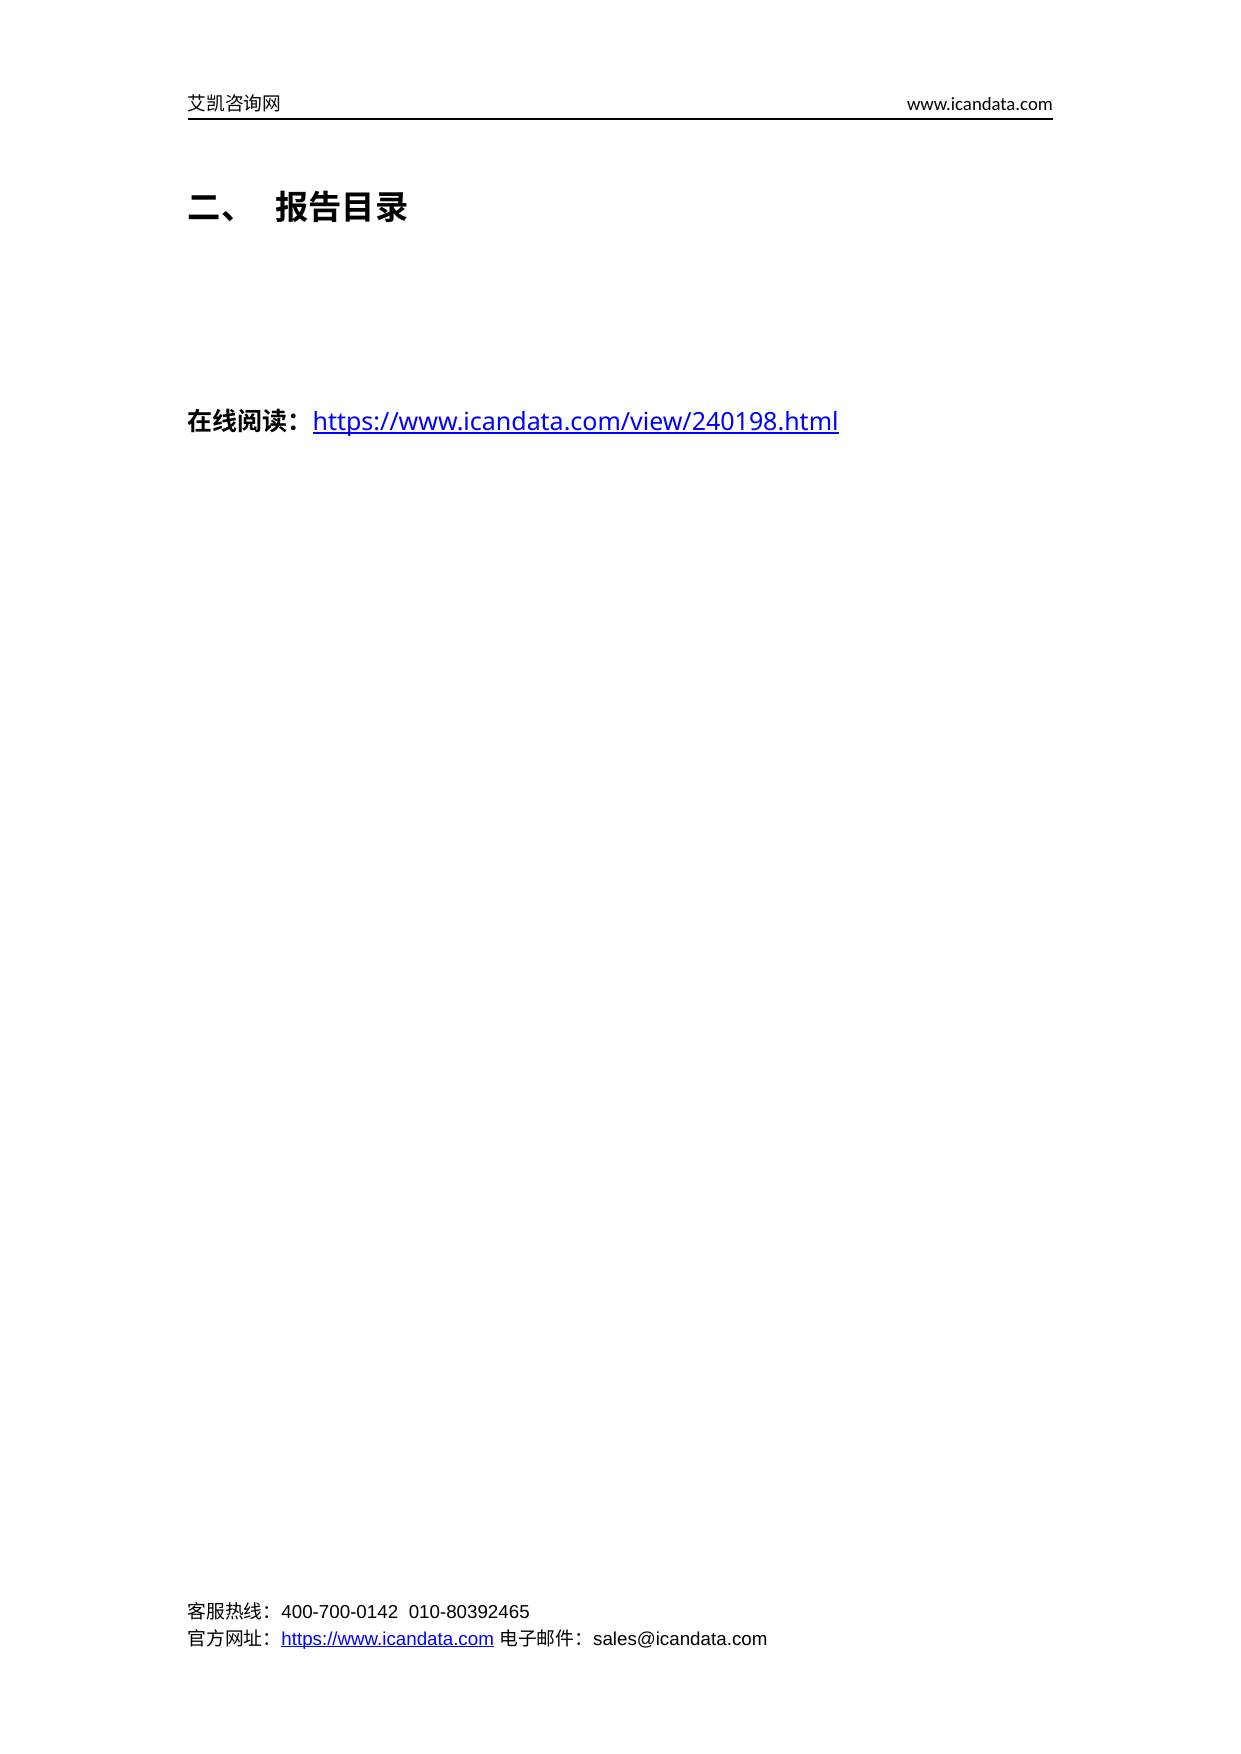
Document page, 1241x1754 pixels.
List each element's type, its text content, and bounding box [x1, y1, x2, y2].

subtitle 报告目录 [187, 172, 1053, 237]
text 在线阅读：https://www.icandata.com/view/240198.html [187, 387, 1053, 452]
